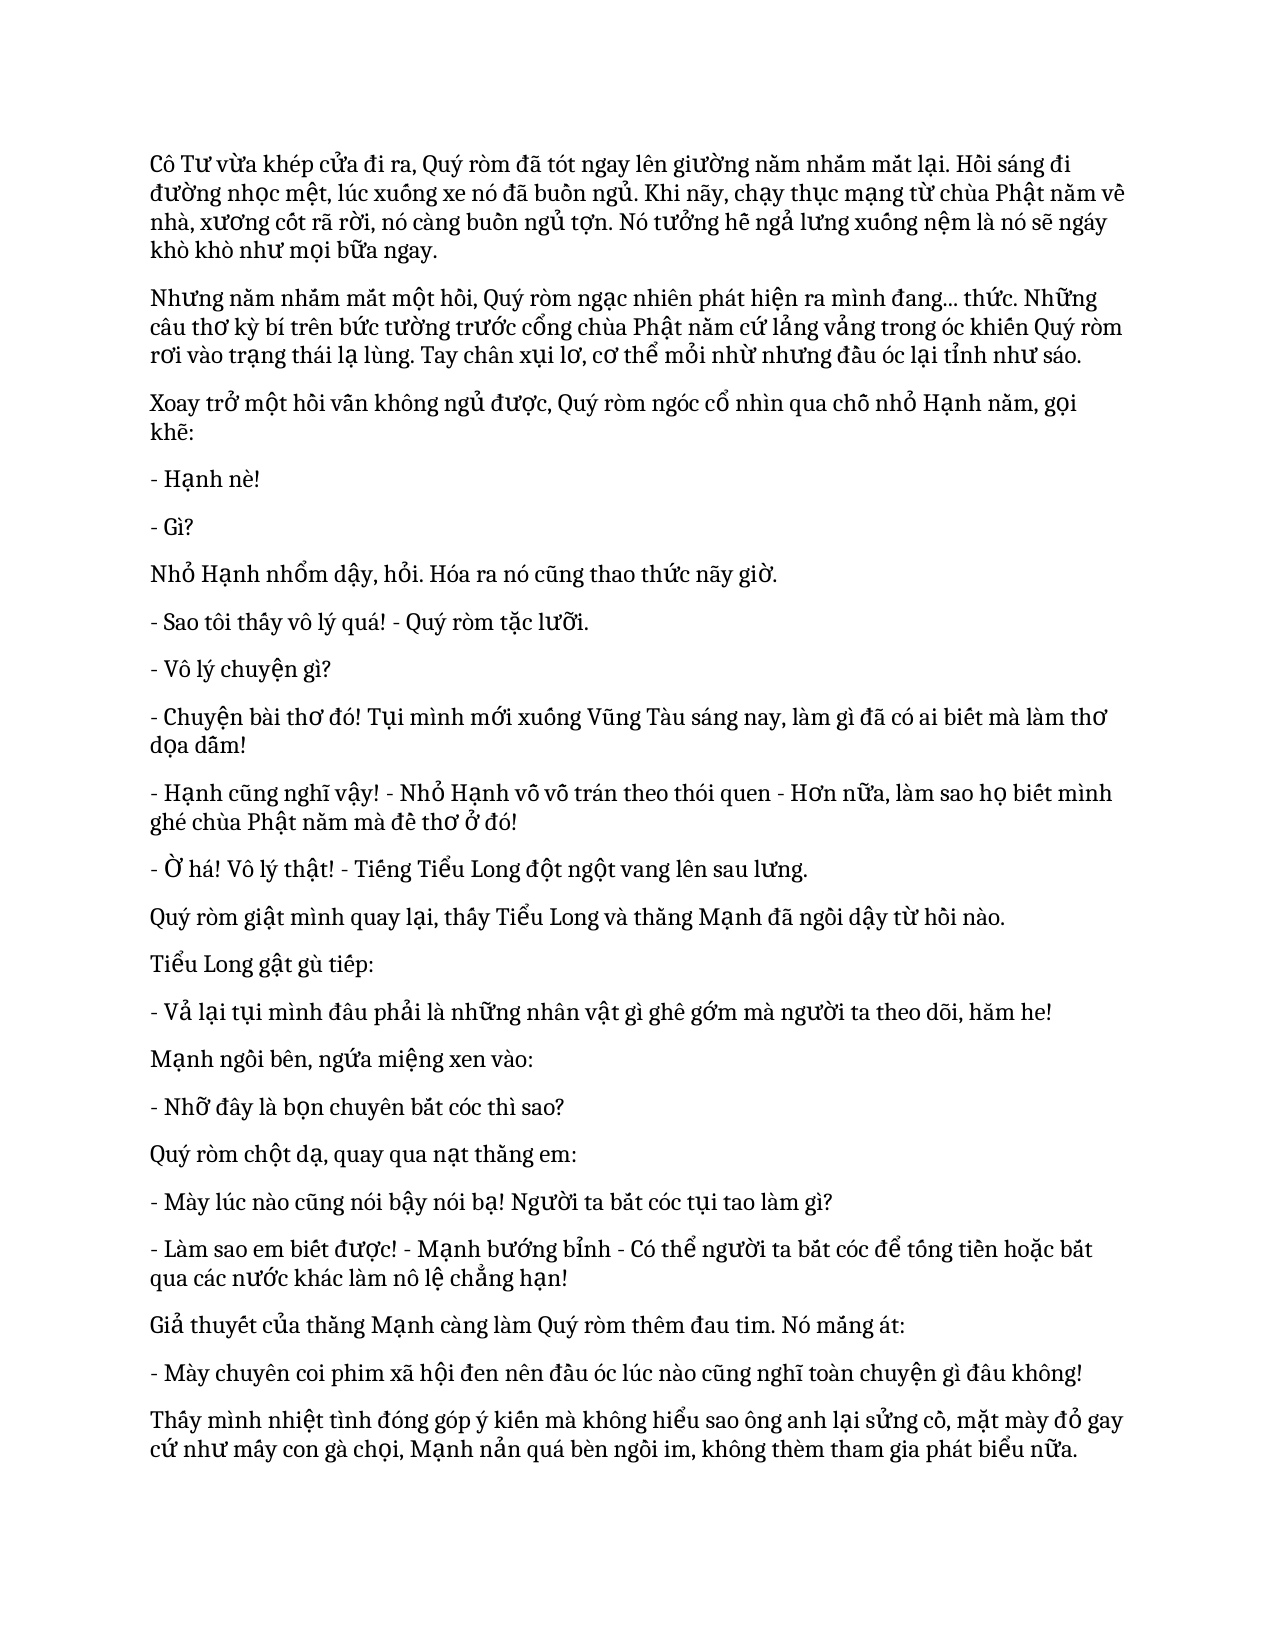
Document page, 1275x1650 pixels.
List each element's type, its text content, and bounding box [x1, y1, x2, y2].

text - Mày chuyên coi phim xã hội đen nên đầu óc lúc nào cũng nghĩ toàn chuyện gì đâu không! [150, 1359, 1125, 1387]
text Nhỏ Hạnh nhổm dậy, hỏi. Hóa ra nó cũng thao thức nãy giờ. [150, 560, 1125, 589]
text Cô Tư vừa khép cửa đi ra, Quý ròm đã tót ngay lên giường nằm nhắm mắt lại. Hồi sáng đi đường nhọc mệt, lúc xuống xe nó đã buồn ngủ. Khi nãy, chạy thục mạng từ chùa Phật nằm về nhà, xương cốt rã rời, nó càng buồn ngủ tợn. Nó tưởng hễ ngả lưng xuống nệm là nó sẽ ngáy khò khò như mọi bữa ngay. [150, 150, 1125, 265]
text - Hạnh cũng nghĩ vậy! - Nhỏ Hạnh vỗ vỗ trán theo thói quen - Hơn nữa, làm sao họ biết mình ghé chùa Phật nằm mà đề thơ ở đó! [150, 779, 1125, 836]
text - Vô lý chuyện gì? [150, 655, 1125, 684]
text Quý ròm giật mình quay lại, thấy Tiểu Long và thằng Mạnh đã ngồi dậy từ hồi nào. [150, 902, 1125, 931]
text - Vả lại tụi mình đâu phải là những nhân vật gì ghê gớm mà người ta theo dõi, hăm he! [150, 997, 1125, 1026]
text - Gì? [150, 512, 1125, 541]
text Xoay trở một hồi vẫn không ngủ được, Quý ròm ngóc cổ nhìn qua chỗ nhỏ Hạnh nằm, gọi khẽ: [150, 389, 1125, 446]
text - Nhỡ đây là bọn chuyên bắt cóc thì sao? [150, 1092, 1125, 1121]
text Thấy mình nhiệt tình đóng góp ý kiến mà không hiểu sao ông anh lại sửng cồ, mặt mày đỏ gay cứ như mấy con gà chọi, Mạnh nản quá bèn ngồi im, không thèm tham gia phát biểu nữa. [150, 1406, 1125, 1464]
text Nhưng nằm nhắm mắt một hồi, Quý ròm ngạc nhiên phát hiện ra mình đang... thức. Những câu thơ kỳ bí trên bức tường trước cổng chùa Phật nằm cứ lảng vảng trong óc khiến Quý ròm rơi vào trạng thái lạ lùng. Tay chân xụi lơ, cơ thể mỏi nhừ nhưng đầu óc lại tỉnh như sáo. [150, 284, 1125, 370]
text - Sao tôi thấy vô lý quá! - Quý ròm tặc lưỡi. [150, 607, 1125, 636]
text - Hạnh nè! [150, 465, 1125, 494]
text Quý ròm chột dạ, quay qua nạt thằng em: [150, 1140, 1125, 1169]
text - Chuyện bài thơ đó! Tụi mình mới xuống Vũng Tàu sáng nay, làm gì đã có ai biết mà làm thơ dọa dẫm! [150, 702, 1125, 760]
text - Làm sao em biết được! - Mạnh bướng bỉnh - Có thể người ta bắt cóc để tống tiền hoặc bắt qua các nước khác làm nô lệ chẳng hạn! [150, 1235, 1125, 1292]
text Tiểu Long gật gù tiếp: [150, 950, 1125, 979]
text Giả thuyết của thằng Mạnh càng làm Quý ròm thêm đau tim. Nó mắng át: [150, 1311, 1125, 1340]
text - Ờ há! Vô lý thật! - Tiếng Tiểu Long đột ngột vang lên sau lưng. [150, 855, 1125, 884]
text Mạnh ngồi bên, ngứa miệng xen vào: [150, 1045, 1125, 1074]
text - Mày lúc nào cũng nói bậy nói bạ! Người ta bắt cóc tụi tao làm gì? [150, 1187, 1125, 1216]
